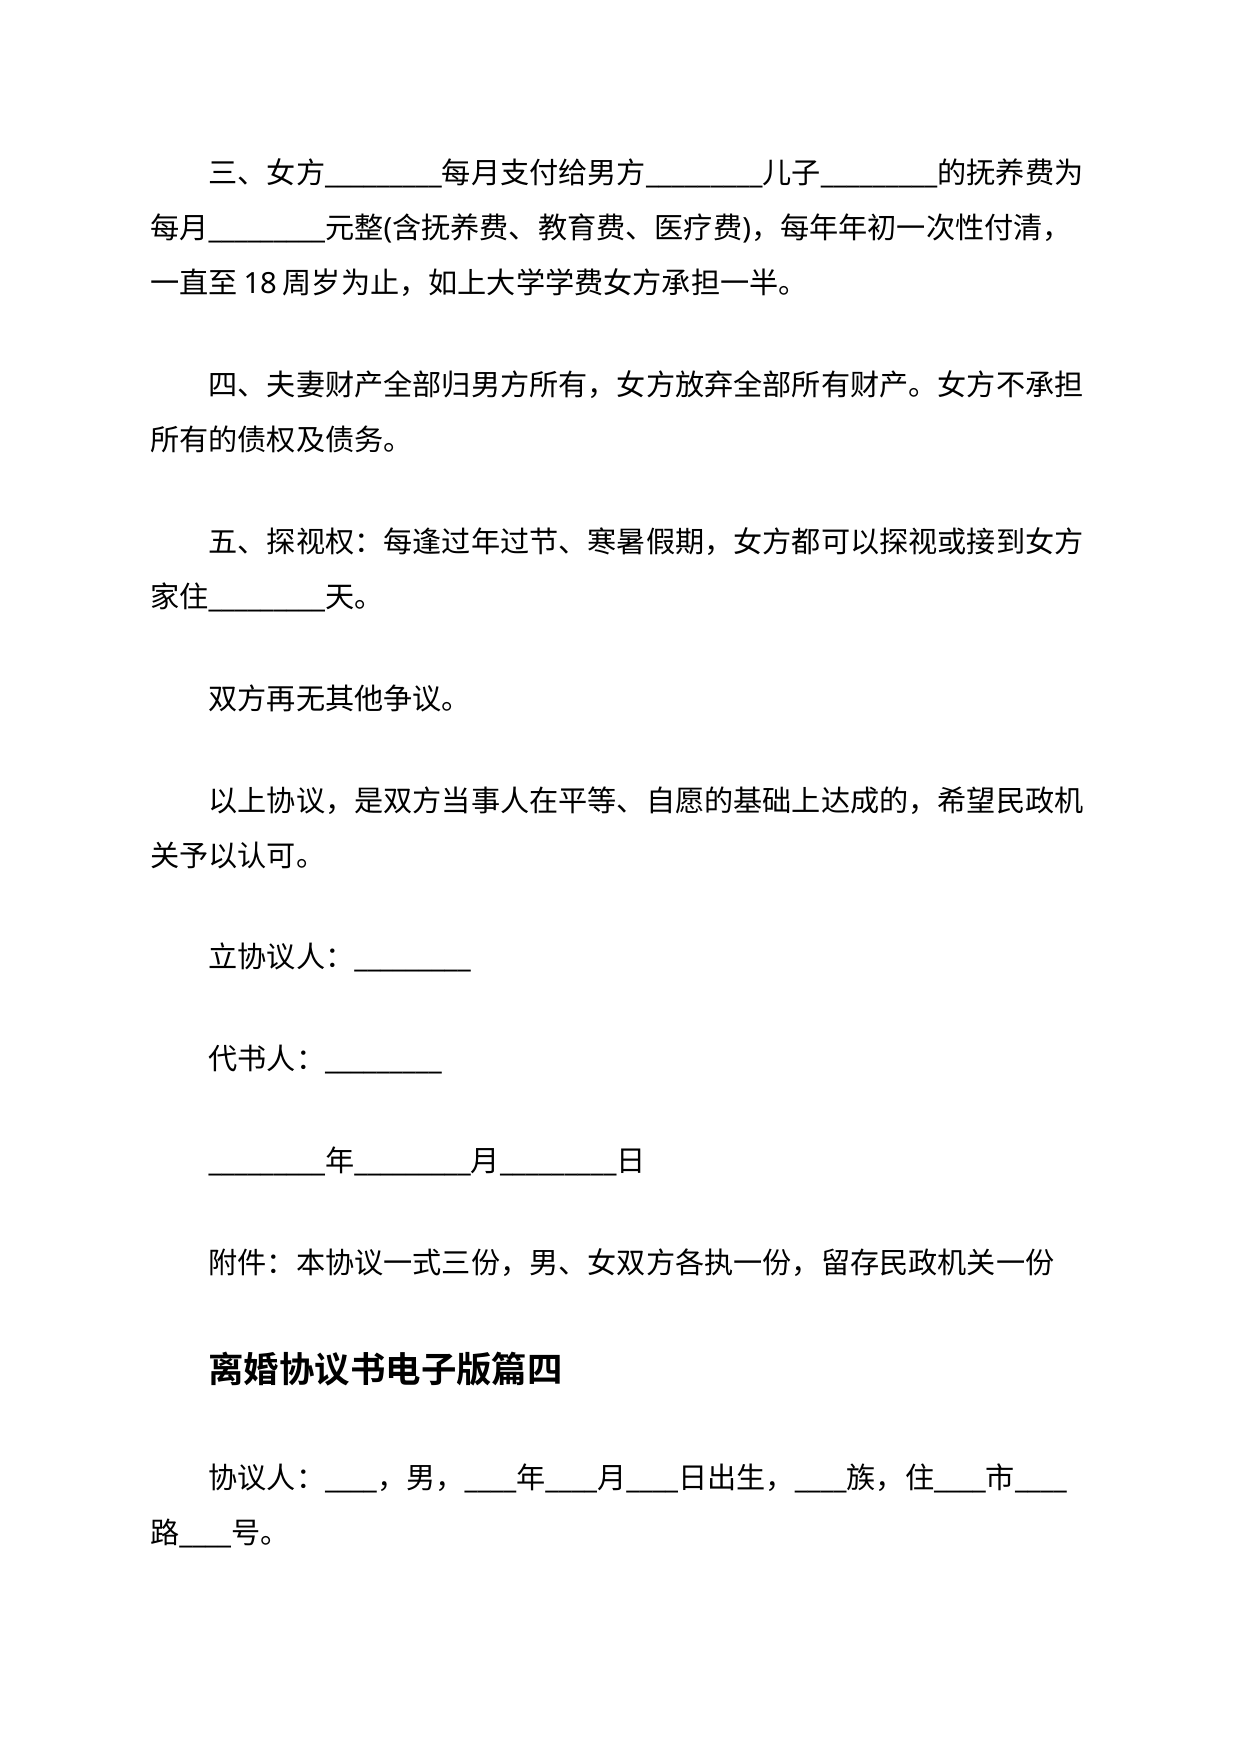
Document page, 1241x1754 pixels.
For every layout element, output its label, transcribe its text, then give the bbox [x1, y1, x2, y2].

text 双方再无其他争议。 [150, 676, 1090, 718]
text 以上协议，是双方当事人在平等、自愿的基础上达成的，希望民政机关予以认可。 [150, 777, 1090, 874]
text 四、夫妻财产全部归男方所有，女方放弃全部所有财产。女方不承担所有的债权及债务。 [150, 362, 1090, 459]
text 附件：本协议一式三份，男、女双方各执一份，留存民政机关一份 [150, 1240, 1090, 1282]
text 协议人：____，男，____年____月____日出生，____族，住____市____路____号。 [150, 1455, 1090, 1552]
text 离婚协议书电子版篇四 [150, 1342, 1090, 1393]
text 立协议人：_________ [150, 934, 1090, 976]
text 三、女方_________每月支付给男方_________儿子_________的抚养费为每月_________元整(含抚养费、教育费、医疗费)，每年年初一次性付清，一直至18周岁为止，如上大学学费女方承担一半。 [150, 150, 1090, 302]
text _________年_________月_________日 [150, 1138, 1090, 1180]
text 五、探视权：每逢过年过节、寒暑假期，女方都可以探视或接到女方家住_________天。 [150, 519, 1090, 616]
text 代书人：_________ [150, 1036, 1090, 1078]
